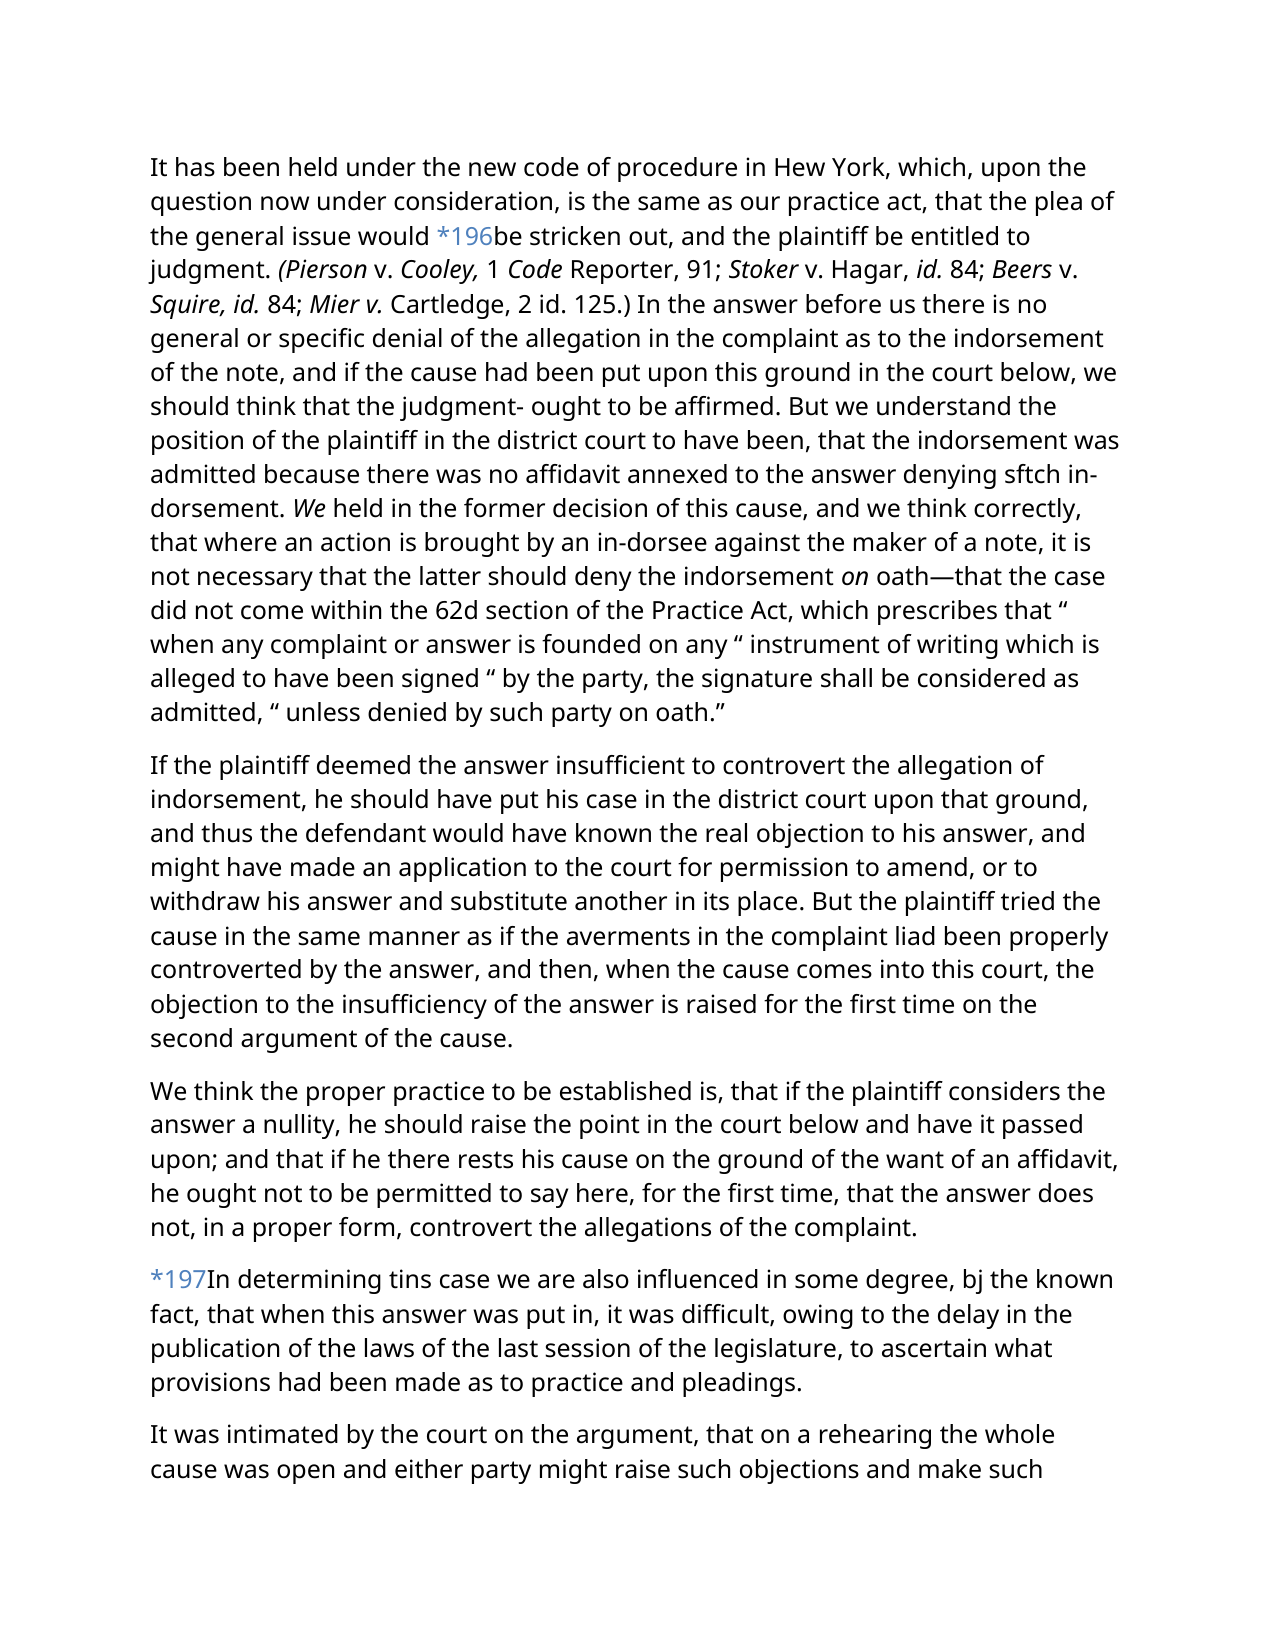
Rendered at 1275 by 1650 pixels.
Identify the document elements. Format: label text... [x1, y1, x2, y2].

text We think the proper practice to be established is, that if the plaintiff considers the answer a nullity, he should raise the point in the court below and have it passed upon; and that if he there rests his cause on the ground of the want of an affidavit, he ought not to be permitted to say here, for the first time, that the answer does not, in a proper form, controvert the allegations of the complaint. [150, 1073, 1125, 1243]
text *197In determining tins case we are also influenced in some degree, bj the known fact, that when this answer was put in, it was difficult, owing to the delay in the publication of the laws of the last session of the legislature, to ascertain what provisions had been made as to practice and pleadings. [150, 1262, 1125, 1398]
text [150, 1417, 1125, 1485]
text If the plaintiff deemed the answer insufficient to controvert the allegation of indorsement, he should have put his case in the district court upon that ground, and thus the defendant would have known the real objection to his answer, and might have made an application to the court for permission to amend, or to withdraw his answer and substitute another in its place. But the plaintiff tried the cause in the same manner as if the averments in the complaint liad been properly controverted by the answer, and then, when the cause comes into this court, the objection to the insufficiency of the answer is raised for the first time on the second argument of the cause. [150, 748, 1125, 1054]
text It has been held under the new code of procedure in Hew York, which, upon the question now under consideration, is the same as our practice act, that the plea of the general issue would *196be stricken out, and the plaintiff be entitled to judgment. (Pierson v. Cooley, 1 Code Reporter, 91; Stoker v. Hagar, id. 84; Beers v. Squire, id. 84; Mier v. Cartledge, 2 id. 125.) In the answer before us there is no general or specific denial of the allegation in the complaint as to the indorsement of the note, and if the cause had been put upon this ground in the court below, we should think that the judgment- ought to be affirmed. But we understand the position of the plaintiff in the district court to have been, that the indorsement was admitted because there was no affidavit annexed to the answer denying sftch in-dorsement. We held in the former decision of this cause, and we think correctly, that where an action is brought by an in-dorsee against the maker of a note, it is not necessary that the latter should deny the indorsement on oath—that the case did not come within the 62d section of the Practice Act, which prescribes that “ when any complaint or answer is founded on any “ instrument of writing which is alleged to have been signed “ by the party, the signature shall be considered as admitted, “ unless denied by such party on oath.” [150, 150, 1125, 729]
